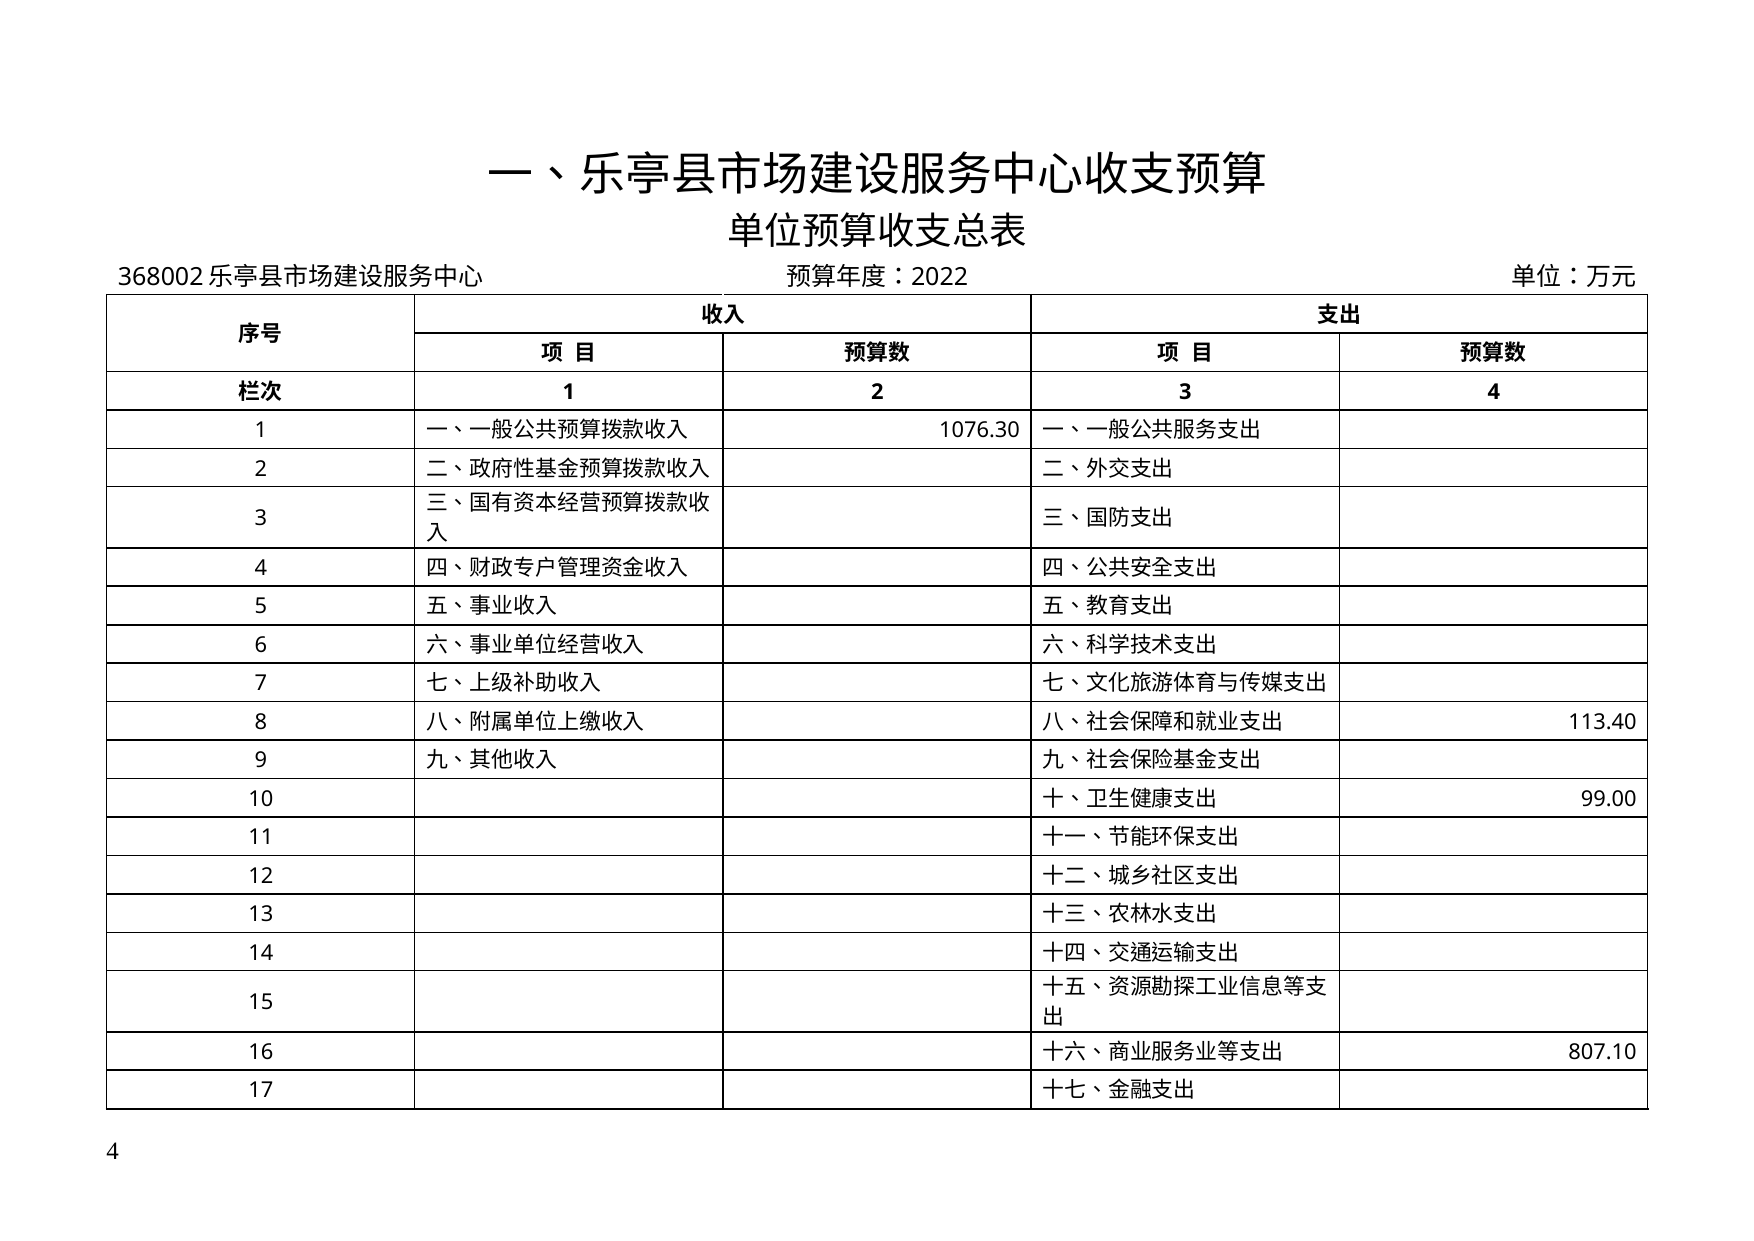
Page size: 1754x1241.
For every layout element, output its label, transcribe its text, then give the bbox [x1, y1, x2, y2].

table_cell [415, 779, 722, 816]
table_cell 八、社会保障和就业支出 [1032, 702, 1339, 739]
table_cell 七、上级补助收入 [415, 664, 722, 701]
table_cell 十、卫生健康支出 [1032, 779, 1339, 816]
table_cell [724, 741, 1030, 778]
table_cell 6 [107, 626, 414, 662]
table_cell 十五、资源勘探工业信息等支出 [1032, 971, 1339, 1031]
table_cell 13 [107, 895, 414, 931]
table_header 368002乐亭县市场建设服务中心 [107, 257, 722, 294]
table_cell 十二、城乡社区支出 [1032, 856, 1339, 893]
table_header 单位：万元 [1032, 257, 1647, 294]
table_cell [724, 1071, 1030, 1108]
table_cell 预算数 [1340, 334, 1647, 371]
table_cell [1340, 895, 1647, 931]
table_cell [724, 449, 1030, 486]
table_cell [724, 587, 1030, 624]
table_cell 16 [107, 1033, 414, 1069]
table_cell [724, 856, 1030, 893]
table_cell 项 目 [1032, 334, 1339, 371]
table_cell 15 [107, 971, 414, 1031]
table_cell 113.40 [1340, 702, 1647, 739]
table_cell [724, 626, 1030, 662]
table_cell 收入 [415, 295, 1030, 332]
table_cell 九、其他收入 [415, 741, 722, 778]
table_cell [415, 971, 722, 1031]
table_cell [1340, 971, 1647, 1031]
table_cell 八、附属单位上缴收入 [415, 702, 722, 739]
table_cell 五、教育支出 [1032, 587, 1339, 624]
table_cell 六、事业单位经营收入 [415, 626, 722, 662]
table_cell 17 [107, 1071, 414, 1108]
table_cell 7 [107, 664, 414, 701]
table_cell 807.10 [1340, 1033, 1647, 1069]
table_cell [1340, 411, 1647, 447]
table_cell [415, 1033, 722, 1069]
table_cell [724, 933, 1030, 970]
table_cell 11 [107, 818, 414, 854]
table_cell [1340, 856, 1647, 893]
table_cell 三、国防支出 [1032, 487, 1339, 547]
text 一、乐亭县市场建设服务中心收支预算 [106, 142, 1648, 204]
table_cell 1076.30 [724, 411, 1030, 447]
table_cell 支出 [1032, 295, 1647, 332]
table_cell 十六、商业服务业等支出 [1032, 1033, 1339, 1069]
table_cell [1340, 933, 1647, 970]
table_cell [1340, 664, 1647, 701]
table_cell [724, 818, 1030, 854]
table_cell 十一、节能环保支出 [1032, 818, 1339, 854]
table_cell 九、社会保险基金支出 [1032, 741, 1339, 778]
table_cell 3 [1032, 372, 1339, 409]
table_cell 2 [107, 449, 414, 486]
table_cell 4 [107, 549, 414, 585]
table_cell 七、文化旅游体育与传媒支出 [1032, 664, 1339, 701]
table_cell [724, 895, 1030, 931]
table_cell 14 [107, 933, 414, 970]
table_cell [724, 487, 1030, 547]
table_cell 一、一般公共预算拨款收入 [415, 411, 722, 447]
table_cell 项 目 [415, 334, 722, 371]
table_cell 四、财政专户管理资金收入 [415, 549, 722, 585]
table_cell [415, 818, 722, 854]
table_cell 三、国有资本经营预算拨款收入 [415, 487, 722, 547]
table_cell [1340, 626, 1647, 662]
table_cell 1 [415, 372, 722, 409]
table_cell 二、政府性基金预算拨款收入 [415, 449, 722, 486]
table_cell 二、外交支出 [1032, 449, 1339, 486]
table_cell [724, 779, 1030, 816]
table_cell 10 [107, 779, 414, 816]
text 单位预算收支总表 [106, 204, 1648, 255]
table_cell 六、科学技术支出 [1032, 626, 1339, 662]
table_cell 四、公共安全支出 [1032, 549, 1339, 585]
table_cell 预算数 [724, 334, 1030, 371]
table_cell 序号 [107, 295, 414, 371]
table_cell 十七、金融支出 [1032, 1071, 1339, 1108]
table_cell 2 [724, 372, 1030, 409]
table_cell [1340, 1071, 1647, 1108]
table_cell 栏次 [107, 372, 414, 409]
table_cell 一、一般公共服务支出 [1032, 411, 1339, 447]
table_cell [415, 895, 722, 931]
table_cell 5 [107, 587, 414, 624]
table_cell [1340, 818, 1647, 854]
table_cell [1340, 549, 1647, 585]
table_cell [724, 549, 1030, 585]
table_cell 12 [107, 856, 414, 893]
table_cell 3 [107, 487, 414, 547]
table_cell [724, 1033, 1030, 1069]
table_cell 十三、农林水支出 [1032, 895, 1339, 931]
table_cell [415, 856, 722, 893]
table_cell [1340, 741, 1647, 778]
table_cell 9 [107, 741, 414, 778]
table_cell 1 [107, 411, 414, 447]
table_cell 8 [107, 702, 414, 739]
table_header 预算年度：2022 [724, 257, 1030, 294]
table_cell 4 [1340, 372, 1647, 409]
table_cell [724, 971, 1030, 1031]
table_cell [724, 702, 1030, 739]
table_cell 十四、交通运输支出 [1032, 933, 1339, 970]
table_cell [1340, 487, 1647, 547]
table_cell 99.00 [1340, 779, 1647, 816]
table_cell [415, 933, 722, 970]
table_cell [1340, 587, 1647, 624]
table_cell [1340, 449, 1647, 486]
table_cell 五、事业收入 [415, 587, 722, 624]
table_cell [415, 1071, 722, 1108]
table_cell [724, 664, 1030, 701]
